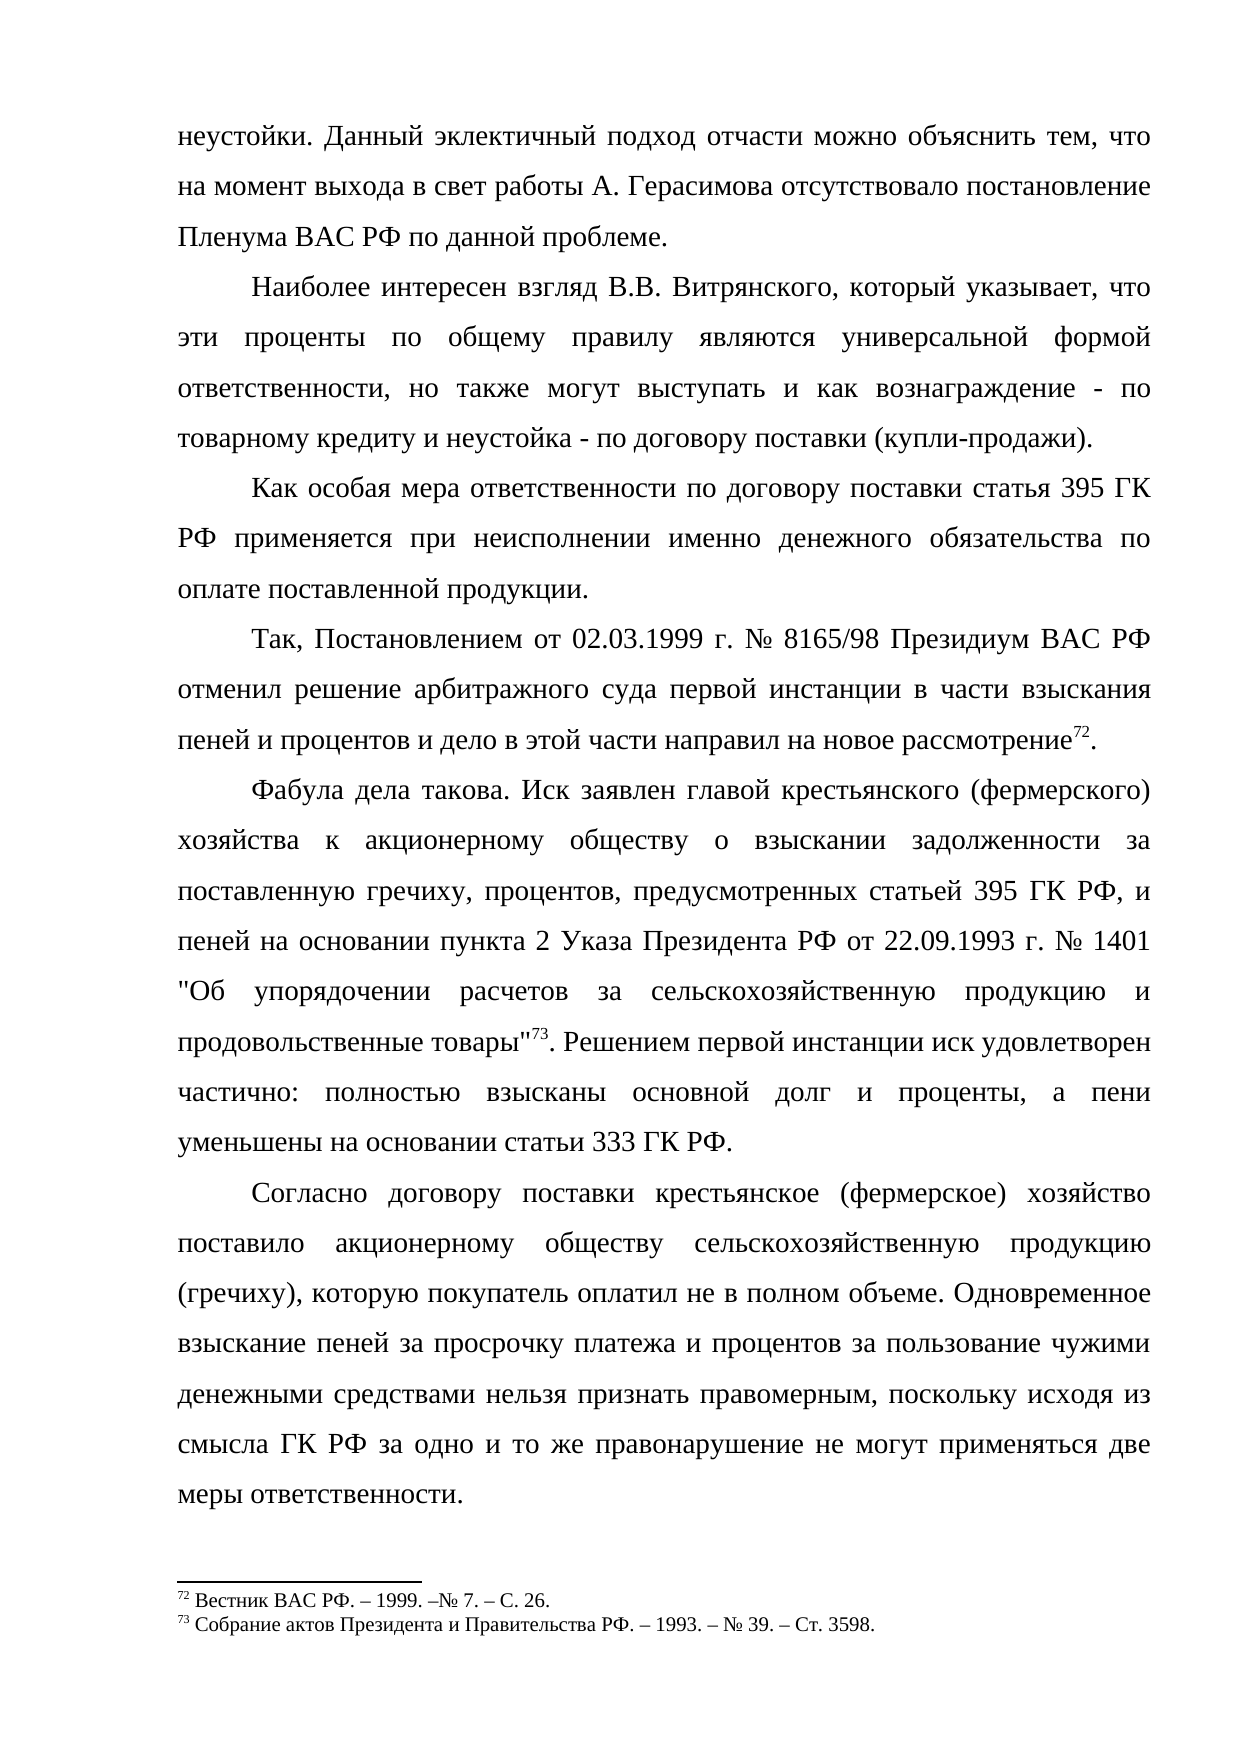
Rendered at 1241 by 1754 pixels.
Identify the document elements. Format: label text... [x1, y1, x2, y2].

text Как особая мера ответственности по договору поставки статья 395 ГК РФ применяется при неисполнении именно денежного обязательства по оплате поставленной продукции. [177, 470, 1152, 604]
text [177, 118, 1152, 252]
text Согласно договору поставки крестьянское (фермерское) хозяйство поставило акционерному обществу сельскохозяйственную продукцию (гречиху), которую покупатель оплатил не в полном объеме. Одновременное взыскание пеней за просрочку платежа и процентов за пользование чужими денежными средствами нельзя признать правомерным, поскольку исходя из смысла ГК РФ за одно и то же правонарушение не могут применяться две меры ответственности. [177, 1175, 1152, 1510]
text Наиболее интересен взгляд В.В. Витрянского, который указывает, что эти проценты по общему правилу являются универсальной формой ответственности, но также могут выступать и как вознаграждение - по товарному кредиту и неустойка - по договору поставки (купли-продажи). [177, 269, 1152, 453]
text Фабула дела такова. Иск заявлен главой крестьянского (фермерского) хозяйства к акционерному обществу о взыскании задолженности за поставленную гречиху, процентов, предусмотренных статьей 395 ГК РФ, и пеней на основании пункта 2 Указа Президента РФ от 22.09.1993 г. № 1401 "Об упорядочении расчетов за сельскохозяйственную продукцию и продовольственные товары". Решением первой инстанции иск удовлетворен частично: полностью взысканы основной долг и проценты, а пени уменьшены на основании статьи 333 ГК РФ. [177, 772, 1152, 1158]
text Так, Постановлением от 02.03.1999 г. № 8165/98 Президиум ВАС РФ отменил решение арбитражного суда первой инстанции в части взыскания пеней и процентов и дело в этой части направил на новое рассмотрение. [177, 621, 1152, 755]
